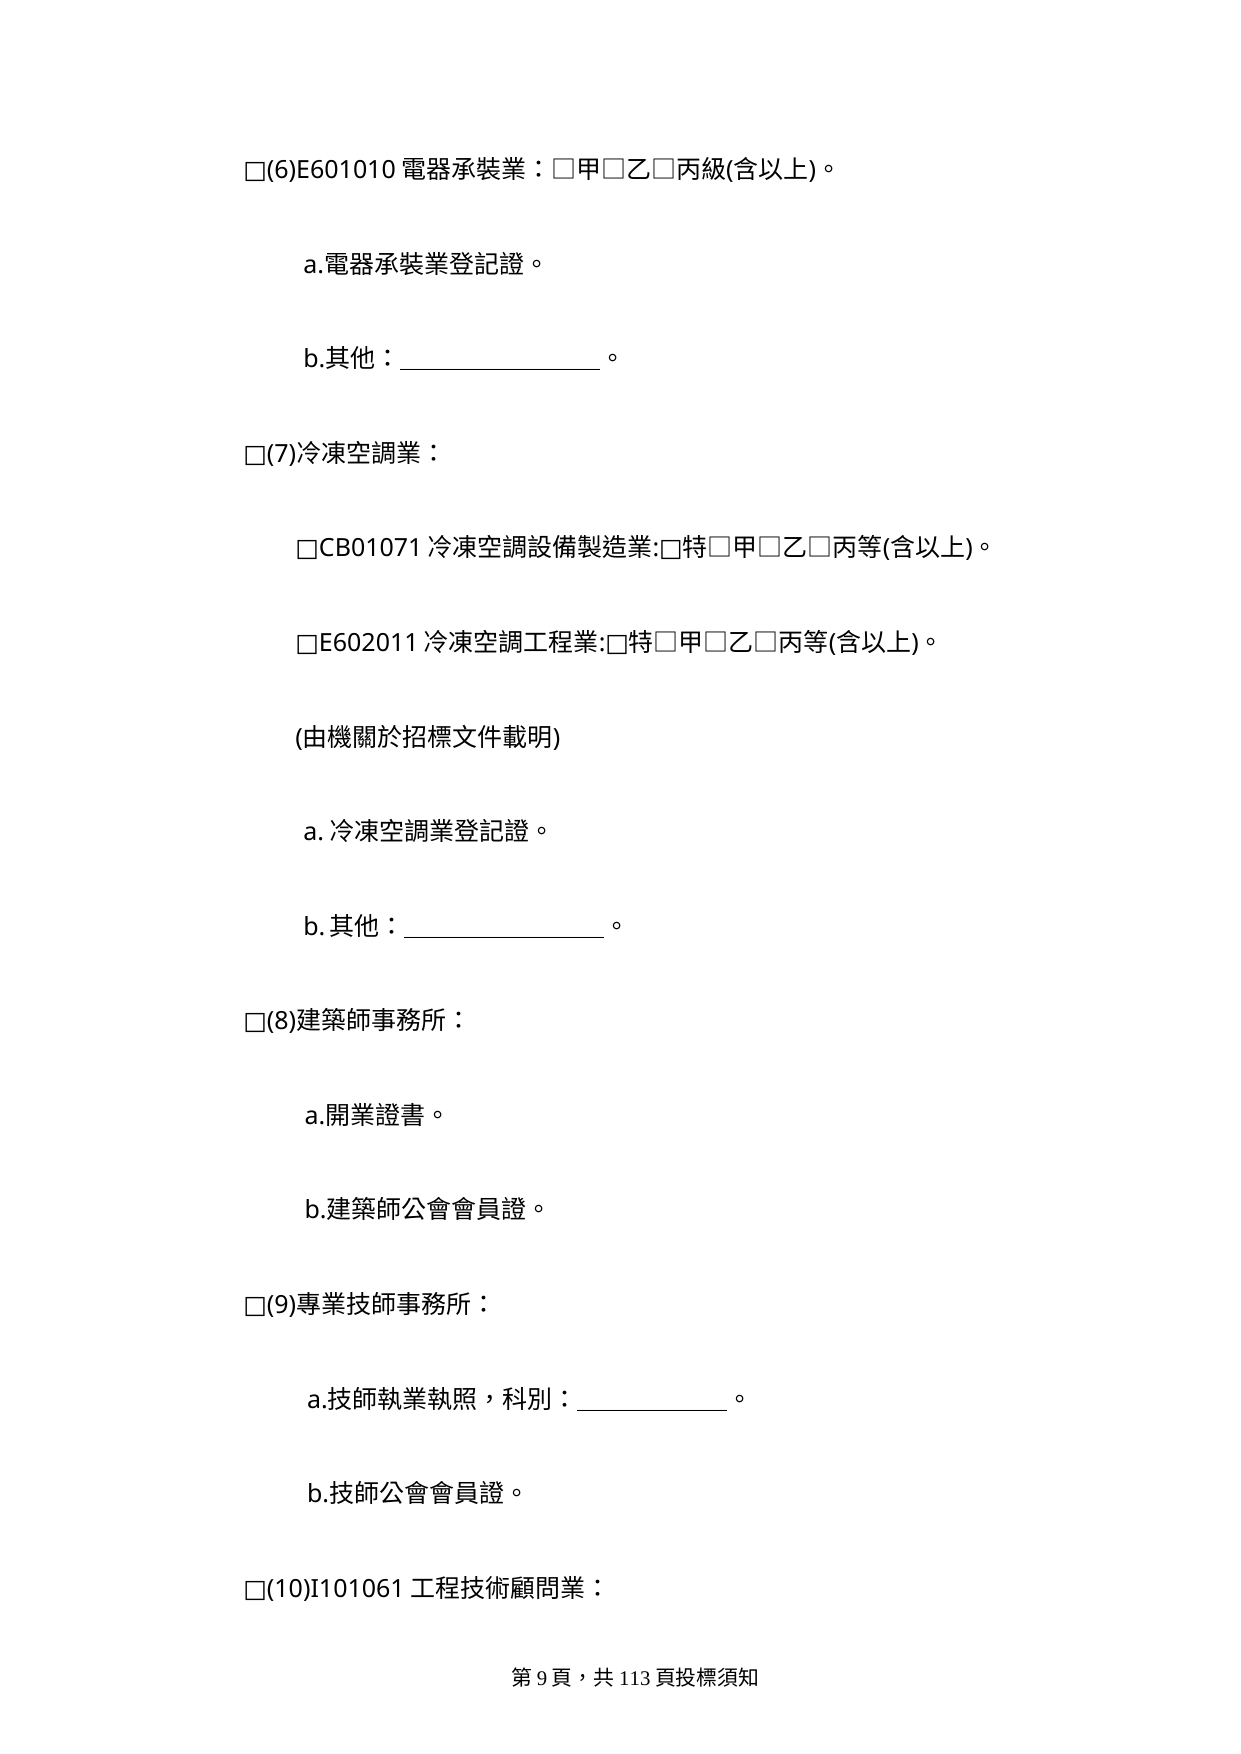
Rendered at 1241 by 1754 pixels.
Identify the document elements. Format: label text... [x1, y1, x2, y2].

text b.其他：＿＿＿＿＿＿＿＿。 [303, 309, 1152, 404]
text □(7)冷凍空調業： [243, 404, 1152, 499]
text □(9)專業技師事務所： [243, 1255, 1152, 1350]
text b.建築師公會會員證。 [118, 1161, 1152, 1255]
text a.電器承裝業登記證。 [303, 215, 1152, 309]
text □(8)建築師事務所： [243, 972, 1152, 1066]
text a.開業證書。 [118, 1066, 1152, 1161]
text □(10)I101061工程技術顧問業： [243, 1539, 1152, 1634]
text □E602011冷凍空調工程業:□特□甲□乙□丙等(含以上)。 [295, 593, 1152, 688]
list 冷凍空調業登記證。 [303, 782, 1152, 877]
text □CB01071冷凍空調設備製造業:□特□甲□乙□丙等(含以上)。 [295, 499, 1152, 593]
text (由機關於招標文件載明) [295, 688, 1152, 782]
text a.技師執業執照，科別：＿＿＿＿＿＿。 [307, 1350, 1152, 1444]
list 其他：＿＿＿＿＿＿＿＿。 [303, 877, 1152, 972]
text b.技師公會會員證。 [307, 1444, 1152, 1539]
text □(6)E601010電器承裝業：□甲□乙□丙級(含以上)。 [243, 120, 1152, 215]
